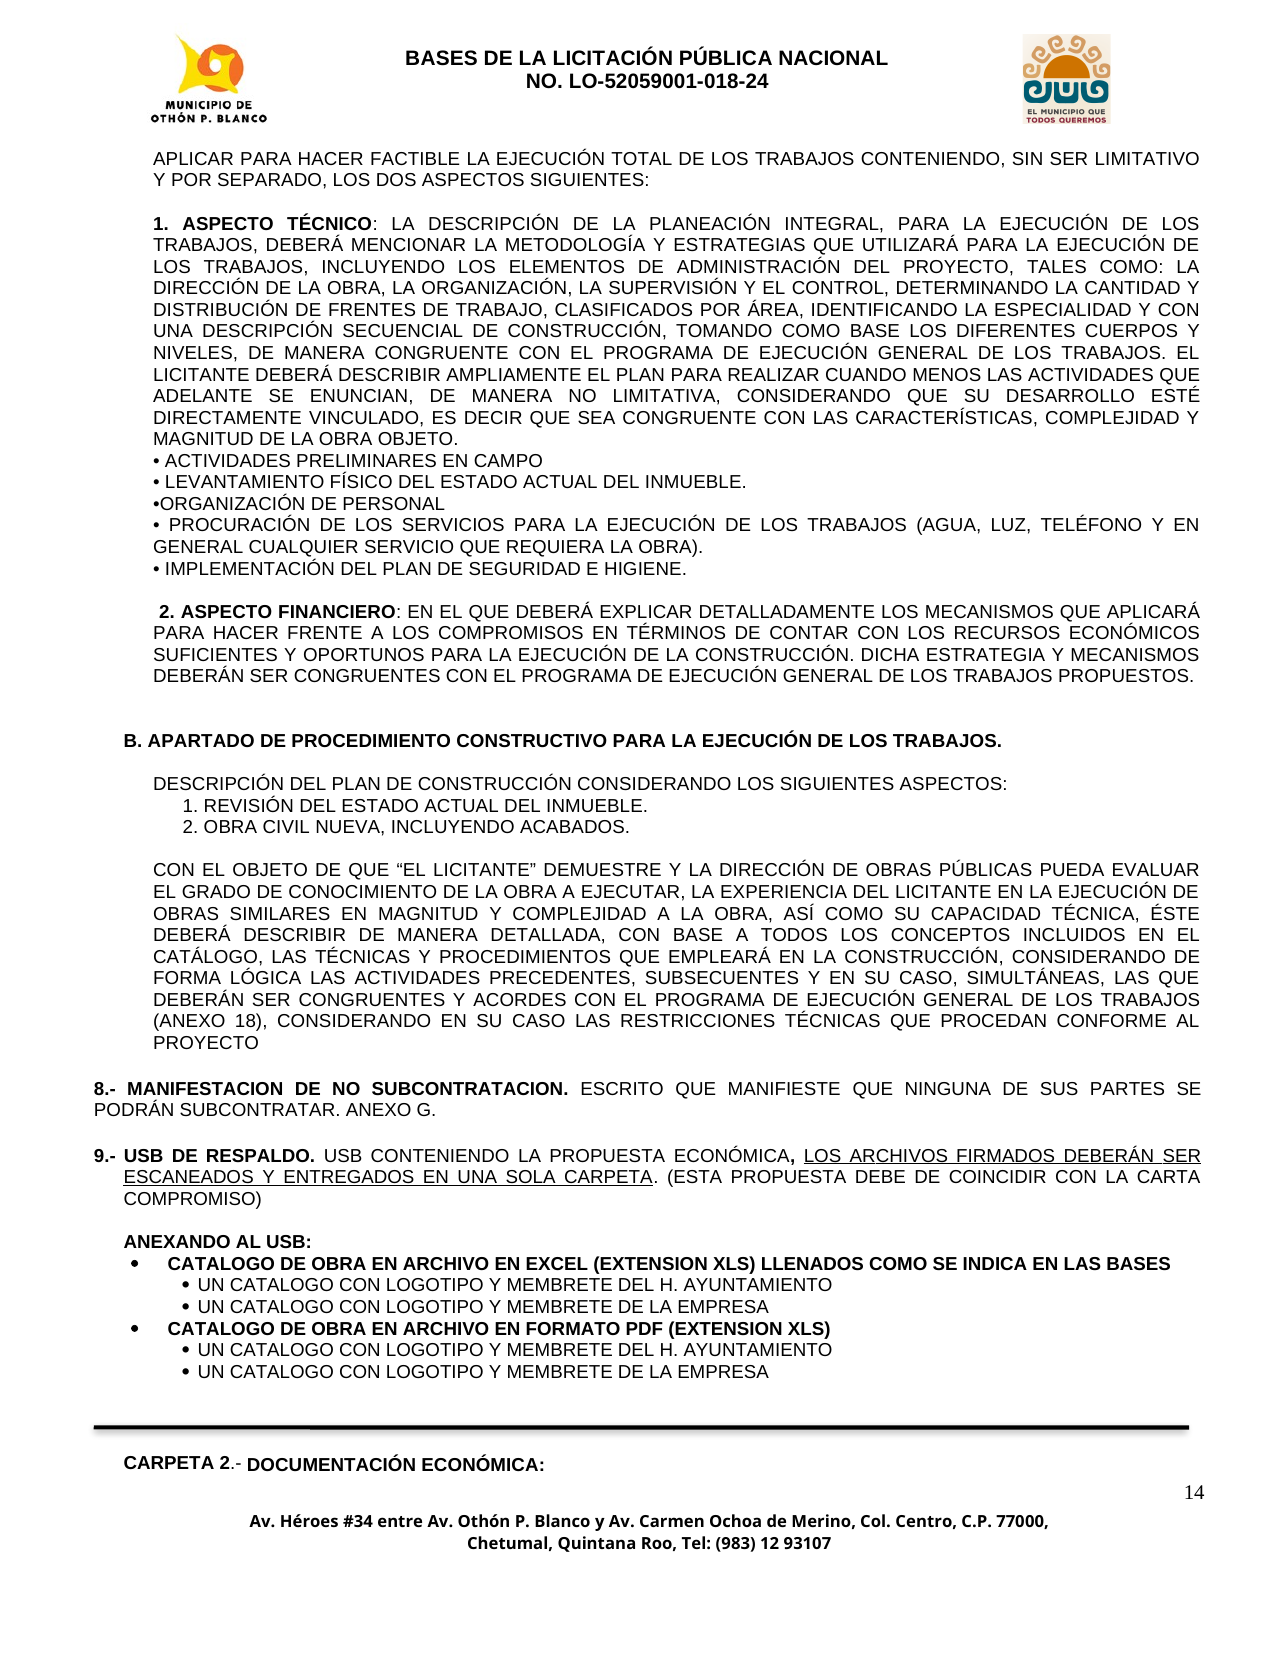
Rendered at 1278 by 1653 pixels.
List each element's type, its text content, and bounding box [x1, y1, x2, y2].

text DESCRIPCIÓN DEL PLAN DE CONSTRUCCIÓN CONSIDERANDO LOS SIGUIENTES ASPECTOS: [153, 773, 1201, 794]
text CON EL OBJETO DE QUE “EL LICITANTE” DEMUESTRE Y LA DIRECCIÓN DE OBRAS PÚBLICAS PUEDA EVALUAR EL GRADO DE CONOCIMIENTO DE LA OBRA A EJECUTAR, LA EXPERIENCIA DEL LICITANTE EN LA EJECUCIÓN DE OBRAS SIMILARES EN MAGNITUD Y COMPLEJIDAD A LA OBRA, ASÍ COMO SU CAPACIDAD TÉCNICA, ÉSTE DEBERÁ DESCRIBIR DE MANERA DETALLADA, CON BASE A TODOS LOS CONCEPTOS INCLUIDOS EN EL CATÁLOGO, LAS TÉCNICAS Y PROCEDIMIENTOS QUE EMPLEARÁ EN LA CONSTRUCCIÓN, CONSIDERANDO DE FORMA LÓGICA LAS ACTIVIDADES PRECEDENTES, SUBSECUENTES Y EN SU CASO, SIMULTÁNEAS, LAS QUE DEBERÁN SER CONGRUENTES Y ACORDES CON EL PROGRAMA DE EJECUCIÓN GENERAL DE LOS TRABAJOS (ANEXO 18), CONSIDERANDO EN SU CASO LAS RESTRICCIONES TÉCNICAS QUE PROCEDAN CONFORME AL PROYECTO [153, 859, 1201, 1053]
text 1. REVISIÓN DEL ESTADO ACTUAL DEL INMUEBLE. [182, 794, 1201, 816]
text B. APARTADO DE PROCEDIMIENTO CONSTRUCTIVO PARA LA EJECUCIÓN DE LOS TRABAJOS. [123, 730, 1201, 751]
text • ACTIVIDADES PRELIMINARES EN CAMPO [153, 449, 1201, 471]
text 2. OBRA CIVIL NUEVA, INCLUYENDO ACABADOS. [182, 816, 1201, 838]
text •ORGANIZACIÓN DE PERSONAL [153, 493, 1201, 514]
list UN CATALOGO CON LOGOTIPO Y MEMBRETE DE LA EMPRESA [182, 1361, 1201, 1382]
list 9.- USB DE RESPALDO. USB CONTENIENDO LA PROPUESTA ECONÓMICA, LOS ARCHIVOS FIRMADOS DEBERÁN SER ESCANEADOS Y ENTREGADOS EN UNA SOLA CARPETA. (ESTA PROPUESTA DEBE DE COINCIDIR CON LA CARTA COMPROMISO) [94, 1144, 1201, 1209]
text • LEVANTAMIENTO FÍSICO DEL ESTADO ACTUAL DEL INMUEBLE. [153, 471, 1201, 493]
picture [146, 23, 279, 137]
text • PROCURACIÓN DE LOS SERVICIOS PARA LA EJECUCIÓN DE LOS TRABAJOS (AGUA, LUZ, TELÉFONO Y EN GENERAL CUALQUIER SERVICIO QUE REQUIERA LA OBRA). [153, 514, 1201, 557]
text • IMPLEMENTACIÓN DEL PLAN DE SEGURIDAD E HIGIENE. [153, 557, 1201, 579]
text 2. ASPECTO FINANCIERO: EN EL QUE DEBERÁ EXPLICAR DETALLADAMENTE LOS MECANISMOS QUE APLICARÁ PARA HACER FRENTE A LOS COMPROMISOS EN TÉRMINOS DE CONTAR CON LOS RECURSOS ECONÓMICOS SUFICIENTES Y OPORTUNOS PARA LA EJECUCIÓN DE LA CONSTRUCCIÓN. DICHA ESTRATEGIA Y MECANISMOS DEBERÁN SER CONGRUENTES CON EL PROGRAMA DE EJECUCIÓN GENERAL DE LOS TRABAJOS PROPUESTOS. [153, 601, 1201, 687]
list ANEXANDO AL USB: [123, 1231, 1201, 1252]
list 8.- MANIFESTACION DE NO SUBCONTRATACION. ESCRITO QUE MANIFIESTE QUE NINGUNA DE SUS PARTES SE PODRÁN SUBCONTRATAR. ANEXO G. [94, 1077, 1201, 1121]
text 1. ASPECTO TÉCNICO: LA DESCRIPCIÓN DE LA PLANEACIÓN INTEGRAL, PARA LA EJECUCIÓN DE LOS TRABAJOS, DEBERÁ MENCIONAR LA METODOLOGÍA Y ESTRATEGIAS QUE UTILIZARÁ PARA LA EJECUCIÓN DE LOS TRABAJOS, INCLUYENDO LOS ELEMENTOS DE ADMINISTRACIÓN DEL PROYECTO, TALES COMO: LA DIRECCIÓN DE LA OBRA, LA ORGANIZACIÓN, LA SUPERVISIÓN Y EL CONTROL, DETERMINANDO LA CANTIDAD Y DISTRIBUCIÓN DE FRENTES DE TRABAJO, CLASIFICADOS POR ÁREA, IDENTIFICANDO LA ESPECIALIDAD Y CON UNA DESCRIPCIÓN SECUENCIAL DE CONSTRUCCIÓN, TOMANDO COMO BASE LOS DIFERENTES CUERPOS Y NIVELES, DE MANERA CONGRUENTE CON EL PROGRAMA DE EJECUCIÓN GENERAL DE LOS TRABAJOS. EL LICITANTE DEBERÁ DESCRIBIR AMPLIAMENTE EL PLAN PARA REALIZAR CUANDO MENOS LAS ACTIVIDADES QUE ADELANTE SE ENUNCIAN, DE MANERA NO LIMITATIVA, CONSIDERANDO QUE SU DESARROLLO ESTÉ DIRECTAMENTE VINCULADO, ES DECIR QUE SEA CONGRUENTE CON LAS CARACTERÍSTICAS, COMPLEJIDAD Y MAGNITUD DE LA OBRA OBJETO. [153, 212, 1201, 449]
list UN CATALOGO CON LOGOTIPO Y MEMBRETE DEL H. AYUNTAMIENTO [182, 1274, 1201, 1296]
text CARPETA 2.- DOCUMENTACIÓN ECONÓMICA: [94, 1452, 1201, 1475]
list UN CATALOGO CON LOGOTIPO Y MEMBRETE DE LA EMPRESA [182, 1296, 1201, 1317]
list CATALOGO DE OBRA EN ARCHIVO EN EXCEL (EXTENSION XLS) LLENADOS COMO SE INDICA EN LAS BASES [131, 1252, 1201, 1274]
list CATALOGO DE OBRA EN ARCHIVO EN FORMATO PDF (EXTENSION XLS) [131, 1317, 1201, 1339]
list UN CATALOGO CON LOGOTIPO Y MEMBRETE DEL H. AYUNTAMIENTO [182, 1339, 1201, 1361]
picture [1022, 34, 1111, 124]
